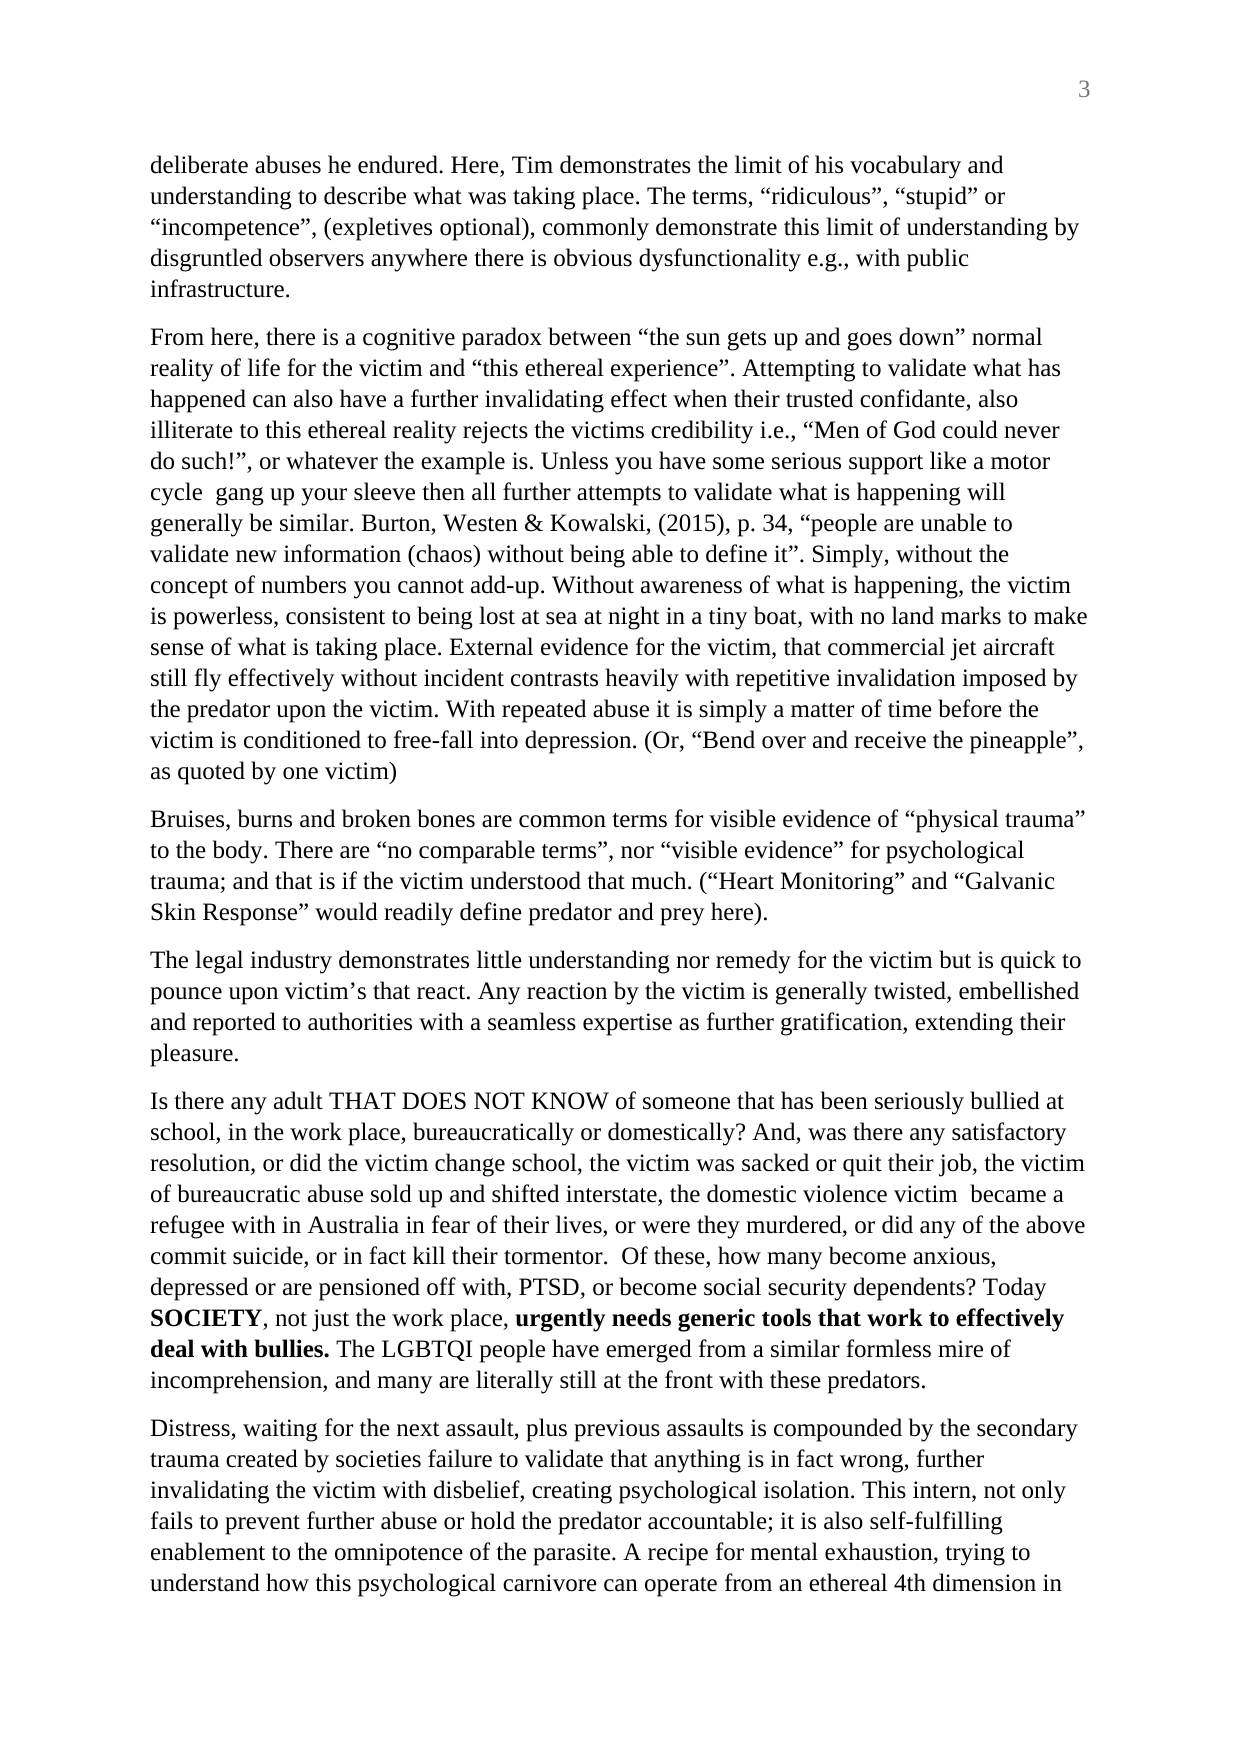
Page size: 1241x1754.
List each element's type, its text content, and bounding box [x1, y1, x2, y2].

text The legal industry demonstrates little understanding nor remedy for the victim but is quick to pounce upon victim’s that react. Any reaction by the victim is generally twisted, embellished and reported to authorities with a seamless expertise as further gratification, extending their pleasure. [150, 945, 1090, 1067]
text From here, there is a cognitive paradox between “the sun gets up and goes down” normal reality of life for the victim and “this ethereal experience”. Attempting to validate what has happened can also have a further invalidating effect when their trusted confidante, also illiterate to this ethereal reality rejects the victims credibility i.e., “Men of God could never do such!”, or whatever the example is. Unless you have some serious support like a motor cycle gang up your sleeve then all further attempts to validate what is happening will generally be similar. Burton, Westen & Kowalski, (2015), p. 34, “people are unable to validate new information (chaos) without being able to define it”. Simply, without the concept of numbers you cannot add-up. Without awareness of what is happening, the victim is powerless, consistent to being lost at sea at night in a tiny boat, with no land marks to make sense of what is taking place. External evidence for the victim, that commercial jet aircraft still fly effectively without incident contrasts heavily with repetitive invalidation imposed by the predator upon the victim. With repeated abuse it is simply a matter of time before the victim is conditioned to free-fall into depression. (Or, “Bend over and receive the pineapple”, as quoted by one victim) [150, 322, 1090, 785]
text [150, 1413, 1090, 1597]
text Is there any adult THAT DOES NOT KNOW of someone that has been seriously bullied at school, in the work place, bureaucratically or domestically? And, was there any satisfactory resolution, or did the victim change school, the victim was sacked or quit their job, the victim of bureaucratic abuse sold up and shifted interstate, the domestic violence victim became a refugee with in Australia in fear of their lives, or were they murdered, or did any of the above commit suicide, or in fact kill their tormentor. Of these, how many become anxious, depressed or are pensioned off with, PTSD, or become social security dependents? Today SOCIETY, not just the work place, urgently needs generic tools that work to effectively deal with bullies. The LGBTQI people have emerged from a similar formless mire of incomprehension, and many are literally still at the front with these predators. [150, 1086, 1090, 1394]
text Bruises, burns and broken bones are common terms for visible evidence of “physical trauma” to the body. There are “no comparable terms”, nor “visible evidence” for psychological trauma; and that is if the victim understood that much. (“Heart Monitoring” and “Galvanic Skin Response” would readily define predator and prey here). [150, 804, 1090, 926]
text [150, 150, 1090, 303]
